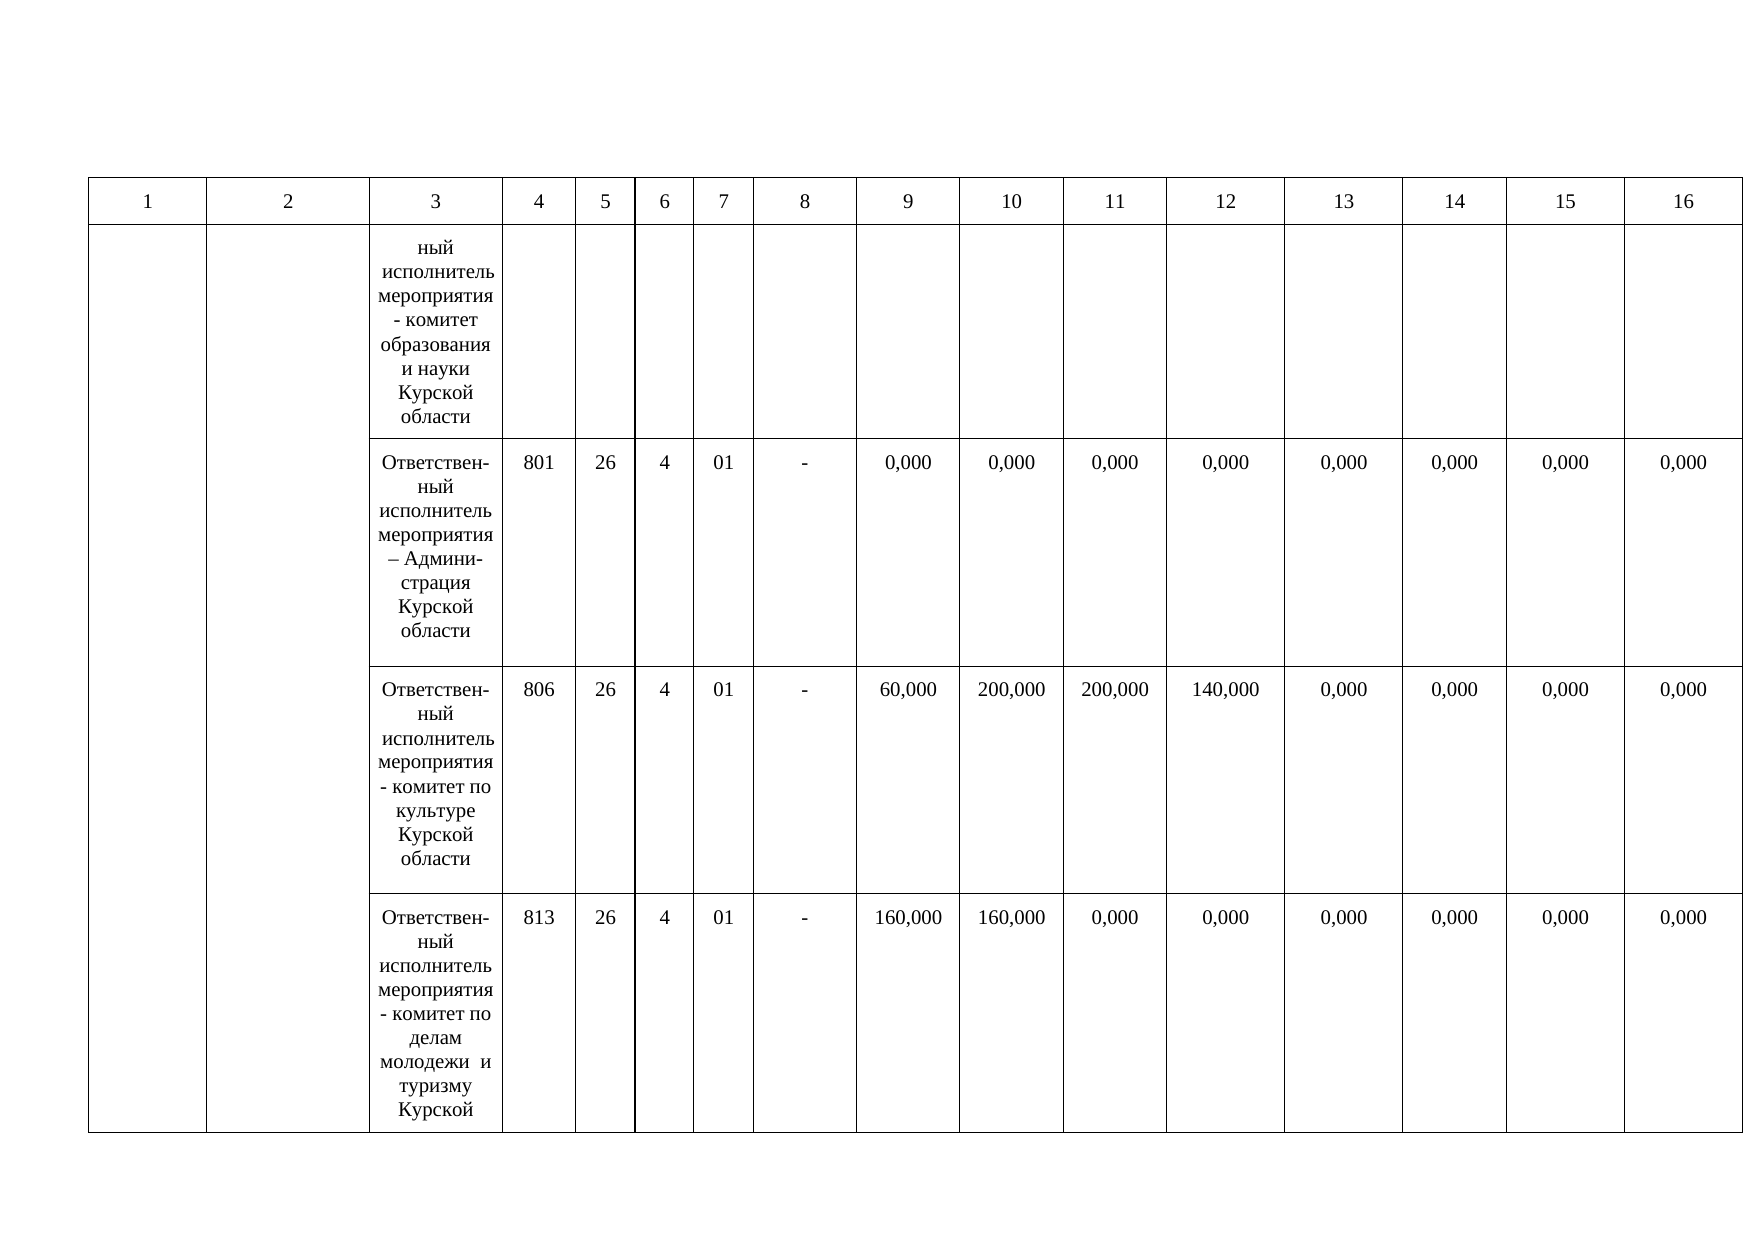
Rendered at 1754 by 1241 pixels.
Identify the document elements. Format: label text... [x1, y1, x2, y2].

table_header 15 [1507, 178, 1624, 223]
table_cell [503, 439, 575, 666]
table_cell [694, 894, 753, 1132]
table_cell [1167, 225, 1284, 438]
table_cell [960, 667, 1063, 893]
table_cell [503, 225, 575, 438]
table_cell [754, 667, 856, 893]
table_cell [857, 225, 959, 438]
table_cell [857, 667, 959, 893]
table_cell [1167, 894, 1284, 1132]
table_header 11 [1064, 178, 1166, 223]
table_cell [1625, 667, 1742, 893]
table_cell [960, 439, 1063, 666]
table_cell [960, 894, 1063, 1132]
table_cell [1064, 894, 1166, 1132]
table_header 2 [207, 178, 369, 223]
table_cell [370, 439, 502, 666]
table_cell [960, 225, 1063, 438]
table_header 16 [1625, 178, 1742, 223]
table_header 3 [370, 178, 502, 223]
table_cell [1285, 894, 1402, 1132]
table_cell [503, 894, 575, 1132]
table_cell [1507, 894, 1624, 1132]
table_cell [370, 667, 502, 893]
table_header 13 [1285, 178, 1402, 223]
table_header 12 [1167, 178, 1284, 223]
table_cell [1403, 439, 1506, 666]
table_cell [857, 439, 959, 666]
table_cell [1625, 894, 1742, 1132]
table_header 5 [576, 178, 634, 223]
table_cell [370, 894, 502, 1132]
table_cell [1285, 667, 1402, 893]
table_header 4 [503, 178, 575, 223]
table_header 7 [694, 178, 753, 223]
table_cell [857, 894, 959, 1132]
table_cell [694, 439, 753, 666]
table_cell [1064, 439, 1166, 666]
table_header 10 [960, 178, 1063, 223]
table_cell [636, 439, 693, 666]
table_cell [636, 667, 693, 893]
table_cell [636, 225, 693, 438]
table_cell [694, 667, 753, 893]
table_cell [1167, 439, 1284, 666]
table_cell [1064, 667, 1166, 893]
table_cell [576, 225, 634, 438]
table_header 14 [1403, 178, 1506, 223]
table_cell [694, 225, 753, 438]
table_header 1 [89, 178, 206, 223]
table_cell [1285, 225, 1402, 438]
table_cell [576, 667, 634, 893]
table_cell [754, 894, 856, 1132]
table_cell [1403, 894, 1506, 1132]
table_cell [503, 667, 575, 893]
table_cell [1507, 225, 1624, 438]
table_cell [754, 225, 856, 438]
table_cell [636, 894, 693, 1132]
table_header 8 [754, 178, 856, 223]
table_header 9 [857, 178, 959, 223]
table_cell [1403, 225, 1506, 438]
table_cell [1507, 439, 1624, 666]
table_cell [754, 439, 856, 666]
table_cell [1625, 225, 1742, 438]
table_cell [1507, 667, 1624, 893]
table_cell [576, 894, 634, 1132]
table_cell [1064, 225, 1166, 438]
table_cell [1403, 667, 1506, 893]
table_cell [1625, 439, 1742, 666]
table_header 6 [636, 178, 693, 223]
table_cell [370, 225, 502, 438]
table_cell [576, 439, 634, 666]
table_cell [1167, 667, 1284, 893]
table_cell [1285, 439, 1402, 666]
